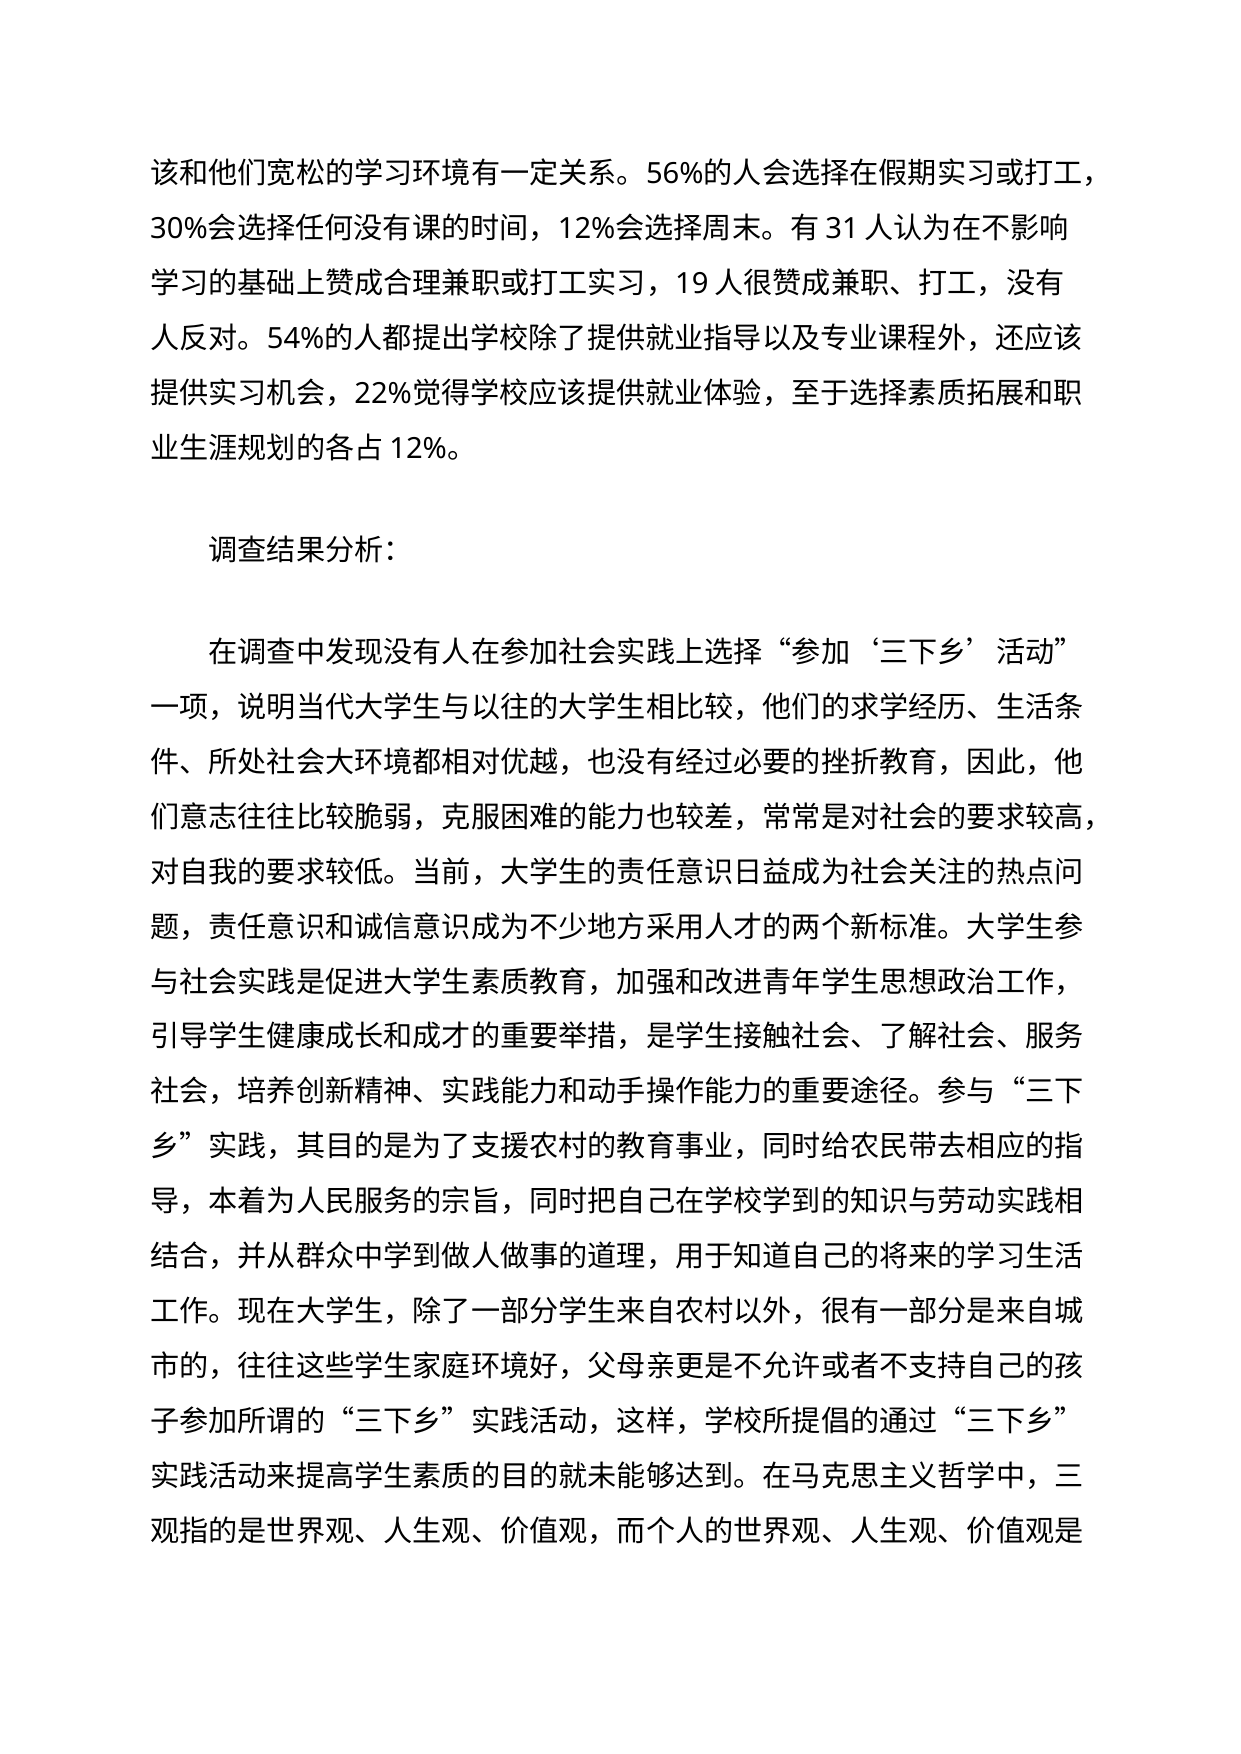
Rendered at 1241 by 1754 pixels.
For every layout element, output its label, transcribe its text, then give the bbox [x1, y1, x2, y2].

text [150, 150, 1090, 467]
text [150, 629, 1090, 1549]
text 调查结果分析： [150, 527, 1090, 569]
